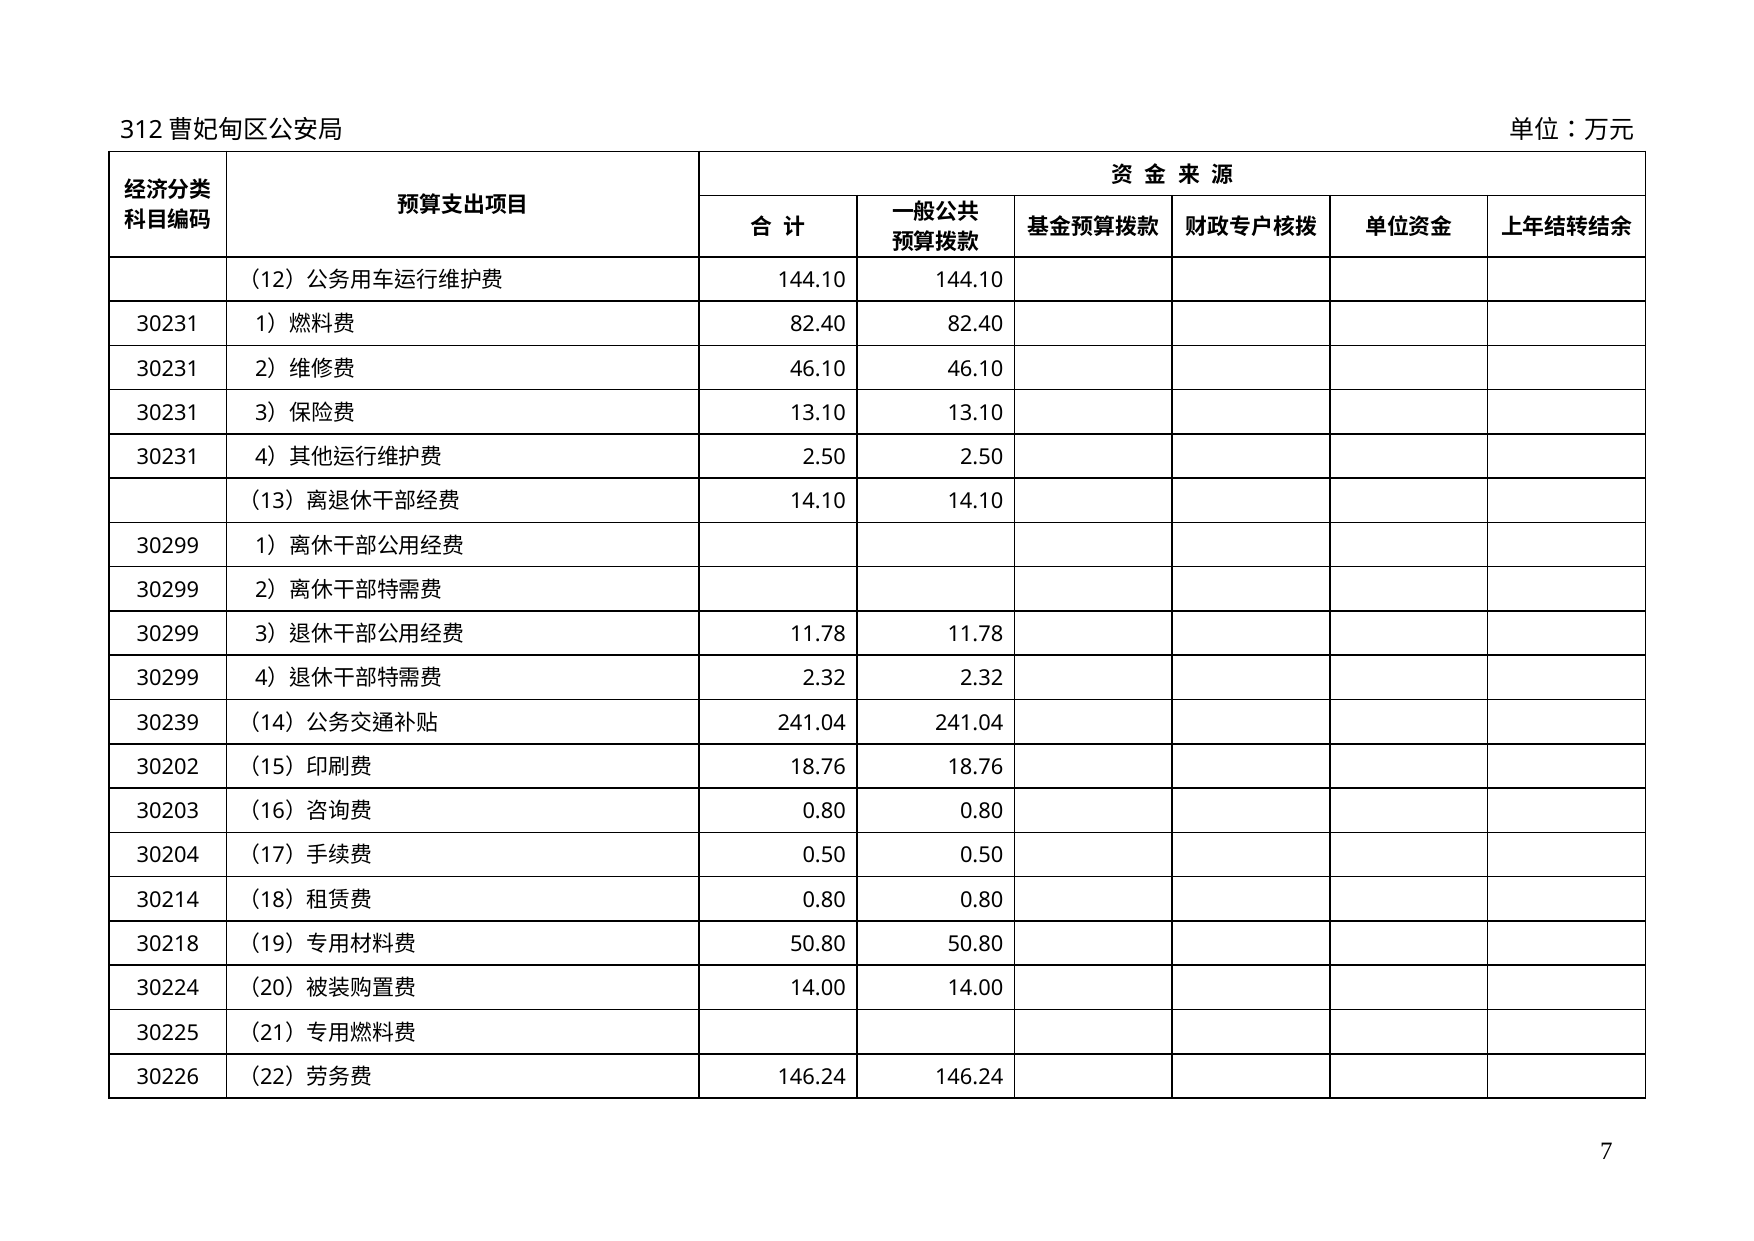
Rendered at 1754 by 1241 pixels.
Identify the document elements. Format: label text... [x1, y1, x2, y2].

table_cell 30299 [110, 612, 226, 654]
table_cell [1015, 612, 1171, 654]
table_cell 46.10 [700, 346, 856, 389]
table_cell [1173, 700, 1329, 743]
table_cell [1015, 833, 1171, 876]
table_cell [1488, 700, 1645, 743]
table_cell [1015, 1010, 1171, 1053]
table_cell [1331, 966, 1487, 1008]
table_cell 30231 [110, 302, 226, 344]
table_cell [1331, 523, 1487, 566]
table_cell [1488, 745, 1645, 787]
table_cell 2.50 [858, 435, 1014, 477]
table_cell 0.80 [700, 789, 856, 831]
table_cell 30299 [110, 656, 226, 699]
table_cell 2.50 [700, 435, 856, 477]
table_cell [1173, 612, 1329, 654]
table_cell [1488, 1010, 1645, 1053]
table_cell [1488, 346, 1645, 389]
table_cell 146.24 [700, 1055, 856, 1097]
table_cell [1015, 302, 1171, 344]
table_cell 13.10 [700, 390, 856, 433]
table_cell 0.80 [858, 789, 1014, 831]
table_cell [1173, 346, 1329, 389]
table_cell [1173, 435, 1329, 477]
table_cell [1488, 302, 1645, 344]
table_header 312曹妃甸区公安局 [110, 108, 698, 151]
table_cell [1331, 435, 1487, 477]
table_cell 11.78 [700, 612, 856, 654]
table_cell （17）手续费 [227, 833, 698, 876]
table_cell [1173, 833, 1329, 876]
table_cell 单位资金 [1331, 196, 1487, 256]
table_cell 0.80 [700, 877, 856, 920]
table_cell [1173, 1010, 1329, 1053]
table_cell [1488, 390, 1645, 433]
table_cell [1331, 656, 1487, 699]
table_cell [700, 1010, 856, 1053]
table_cell 2）维修费 [227, 346, 698, 389]
table_cell [1173, 656, 1329, 699]
table_cell [1015, 523, 1171, 566]
table_cell 30231 [110, 435, 226, 477]
table_cell [1173, 745, 1329, 787]
table_cell 18.76 [858, 745, 1014, 787]
table_cell [1488, 612, 1645, 654]
table_cell [1488, 789, 1645, 831]
table_cell 30204 [110, 833, 226, 876]
table_cell [1331, 346, 1487, 389]
table_cell [1331, 1010, 1487, 1053]
table_cell 13.10 [858, 390, 1014, 433]
table_cell [1173, 523, 1329, 566]
table_cell 30203 [110, 789, 226, 831]
table_cell [1488, 435, 1645, 477]
table_cell [700, 567, 856, 610]
table_cell [1488, 966, 1645, 1008]
table_cell 2）离休干部特需费 [227, 567, 698, 610]
table_cell [1331, 700, 1487, 743]
table_cell [1015, 877, 1171, 920]
table_cell [1488, 877, 1645, 920]
table_cell [1173, 258, 1329, 300]
table_cell [1173, 567, 1329, 610]
table_cell 30202 [110, 745, 226, 787]
table_cell 经济分类科目编码 [110, 152, 226, 256]
table_cell [858, 523, 1014, 566]
table_header 单位：万元 [700, 108, 1645, 151]
table_cell [858, 1010, 1014, 1053]
table_cell 11.78 [858, 612, 1014, 654]
table_cell 14.10 [700, 479, 856, 522]
table_cell [1173, 390, 1329, 433]
table_cell （22）劳务费 [227, 1055, 698, 1097]
table_cell 14.10 [858, 479, 1014, 522]
table_cell [1331, 922, 1487, 964]
table_cell [1015, 966, 1171, 1008]
table_cell [1488, 656, 1645, 699]
table_cell [1173, 877, 1329, 920]
table_cell 241.04 [700, 700, 856, 743]
table_cell 146.24 [858, 1055, 1014, 1097]
table_cell 30231 [110, 346, 226, 389]
table_cell [1331, 302, 1487, 344]
table_cell （19）专用材料费 [227, 922, 698, 964]
table_cell [1015, 789, 1171, 831]
table_cell [1488, 258, 1645, 300]
table_cell 4）退休干部特需费 [227, 656, 698, 699]
table_cell [700, 523, 856, 566]
table_cell [110, 258, 226, 300]
table_cell 30299 [110, 567, 226, 610]
table_cell [1015, 1055, 1171, 1097]
table_cell 30218 [110, 922, 226, 964]
table_cell [1015, 258, 1171, 300]
table_cell [1488, 833, 1645, 876]
table_cell （16）咨询费 [227, 789, 698, 831]
table_cell [1173, 479, 1329, 522]
table_cell （21）专用燃料费 [227, 1010, 698, 1053]
table_cell [1015, 700, 1171, 743]
table_cell [1488, 567, 1645, 610]
table_cell 3）保险费 [227, 390, 698, 433]
table_cell 30231 [110, 390, 226, 433]
table_cell [1173, 966, 1329, 1008]
table_cell 82.40 [858, 302, 1014, 344]
table_cell [110, 479, 226, 522]
table_cell [1173, 922, 1329, 964]
table_cell 一般公共 预算拨款 [858, 196, 1014, 256]
table_cell [1331, 1055, 1487, 1097]
table_cell 1）燃料费 [227, 302, 698, 344]
table_cell [1015, 346, 1171, 389]
table_cell 4）其他运行维护费 [227, 435, 698, 477]
table_cell [1015, 390, 1171, 433]
table_cell 0.50 [700, 833, 856, 876]
table_cell [1173, 1055, 1329, 1097]
table_cell [1331, 390, 1487, 433]
table_cell 50.80 [858, 922, 1014, 964]
table_cell [1173, 302, 1329, 344]
table_cell [1331, 567, 1487, 610]
table_cell [1488, 479, 1645, 522]
table_cell 50.80 [700, 922, 856, 964]
table_cell [1331, 877, 1487, 920]
table_cell [1173, 789, 1329, 831]
table_cell （12）公务用车运行维护费 [227, 258, 698, 300]
table_cell [1015, 745, 1171, 787]
table_cell 30225 [110, 1010, 226, 1053]
table_cell [1015, 435, 1171, 477]
table_cell 241.04 [858, 700, 1014, 743]
table_cell [1331, 789, 1487, 831]
table_cell [1015, 656, 1171, 699]
table_cell 30224 [110, 966, 226, 1008]
table_cell 144.10 [858, 258, 1014, 300]
table_cell 18.76 [700, 745, 856, 787]
table_cell 预算支出项目 [227, 152, 698, 256]
table_cell [1015, 922, 1171, 964]
table_cell （20）被装购置费 [227, 966, 698, 1008]
table_cell 3）退休干部公用经费 [227, 612, 698, 654]
table_cell 144.10 [700, 258, 856, 300]
table_cell 30299 [110, 523, 226, 566]
table_cell 财政专户核拨 [1173, 196, 1329, 256]
table_cell 46.10 [858, 346, 1014, 389]
table_cell （18）租赁费 [227, 877, 698, 920]
table_cell [1015, 567, 1171, 610]
table_cell 30226 [110, 1055, 226, 1097]
table_cell [1331, 258, 1487, 300]
table_cell 资 金 来 源 [700, 152, 1645, 195]
table_cell 0.80 [858, 877, 1014, 920]
table_cell 82.40 [700, 302, 856, 344]
table_cell 1）离休干部公用经费 [227, 523, 698, 566]
table_cell [1331, 612, 1487, 654]
table_cell 2.32 [858, 656, 1014, 699]
table_cell （14）公务交通补贴 [227, 700, 698, 743]
table_cell 上年结转结余 [1488, 196, 1645, 256]
table_cell 2.32 [700, 656, 856, 699]
table_cell （15）印刷费 [227, 745, 698, 787]
table_cell 合 计 [700, 196, 856, 256]
table_cell [1331, 833, 1487, 876]
table_cell [1488, 523, 1645, 566]
table_cell 30214 [110, 877, 226, 920]
table_cell [1331, 745, 1487, 787]
table_cell 14.00 [858, 966, 1014, 1008]
table_cell [1015, 479, 1171, 522]
table_cell （13）离退休干部经费 [227, 479, 698, 522]
table_cell 14.00 [700, 966, 856, 1008]
table_cell [1488, 922, 1645, 964]
table_cell 0.50 [858, 833, 1014, 876]
table_cell 30239 [110, 700, 226, 743]
table_cell [1331, 479, 1487, 522]
table_cell 基金预算拨款 [1015, 196, 1171, 256]
table_cell [1488, 1055, 1645, 1097]
table_cell [858, 567, 1014, 610]
